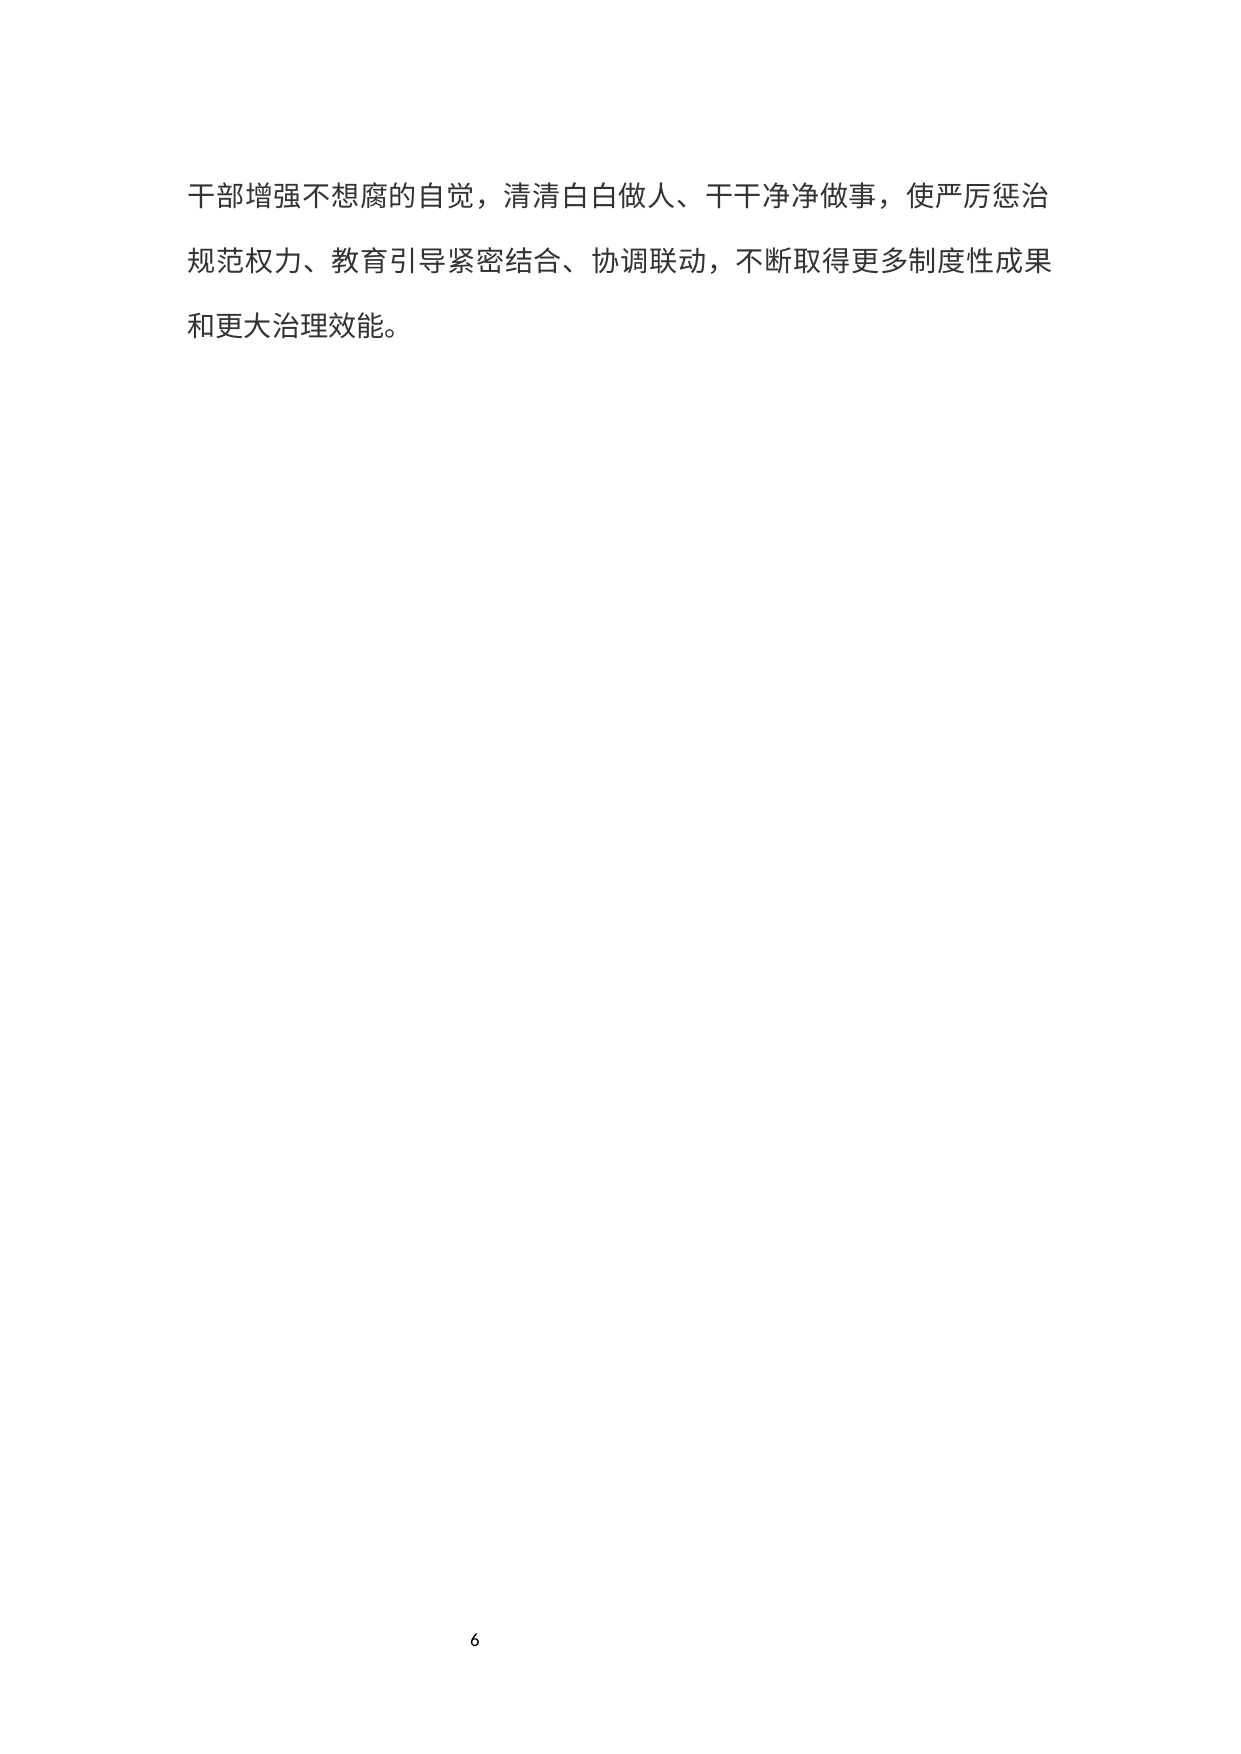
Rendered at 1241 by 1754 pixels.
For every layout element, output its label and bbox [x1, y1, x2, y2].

text [187, 162, 1053, 357]
